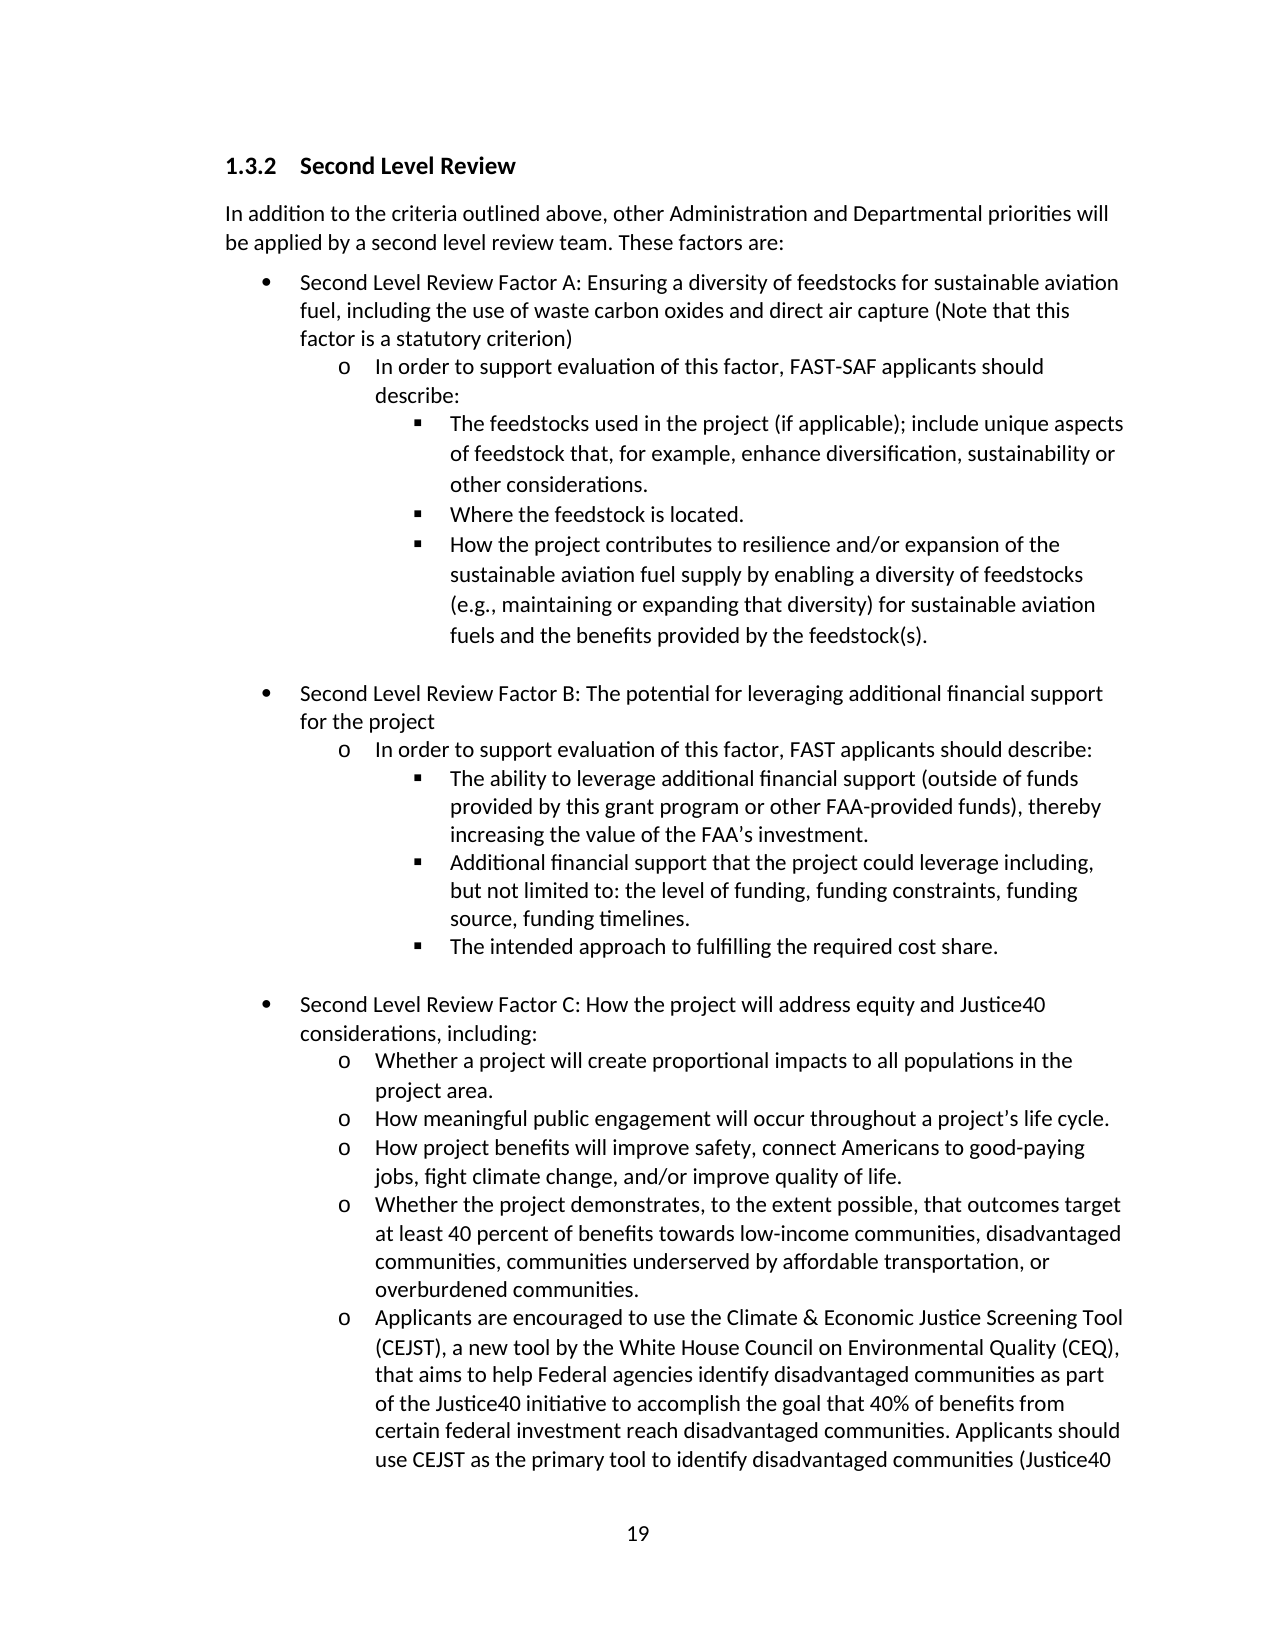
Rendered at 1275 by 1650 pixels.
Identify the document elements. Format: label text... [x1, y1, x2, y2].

list Whether the project demonstrates, to the extent possible, that outcomes target at least 40 percent of benefits towards low-income communities, disadvantaged communities, communities underserved by affordable transportation, or overburdened communities. [337, 1190, 1125, 1303]
subtitle Second Level Review [225, 150, 1125, 181]
list How meaningful public engagement will occur throughout a project’s life cycle. [337, 1104, 1125, 1133]
list In order to support evaluation of this factor, FAST-SAF applicants should describe: [337, 352, 1125, 409]
list In order to support evaluation of this factor, FAST applicants should describe: [337, 735, 1125, 764]
list The ability to leverage additional financial support (outside of funds provided by this grant program or other FAA-provided funds), thereby increasing the value of the FAA’s investment. [412, 764, 1125, 848]
list Whether a project will create proportional impacts to all populations in the project area. [337, 1047, 1125, 1104]
list The intended approach to fulfilling the required cost share. [412, 932, 1125, 960]
list Where the feedstock is located. [412, 500, 1125, 528]
list How project benefits will improve safety, connect Americans to good-paying jobs, fight climate change, and/or improve quality of life. [337, 1133, 1125, 1190]
list Second Level Review Factor B: The potential for leveraging additional financial support for the project [262, 679, 1125, 735]
list The feedstocks used in the project (if applicable); include unique aspects of feedstock that, for example, enhance diversification, sustainability or other considerations. [412, 409, 1125, 498]
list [337, 1303, 1125, 1473]
list Second Level Review Factor A: Ensuring a diversity of feedstocks for sustainable aviation fuel, including the use of waste carbon oxides and direct air capture (Note that this factor is a statutory criterion) [262, 268, 1125, 352]
list Second Level Review Factor C: How the project will address equity and Justice40 considerations, including: [262, 991, 1125, 1047]
text In addition to the criteria outlined above, other Administration and Departmental priorities will be applied by a second level review team. These factors are: [225, 199, 1125, 256]
list Additional financial support that the project could leverage including, but not limited to: the level of funding, funding constraints, funding source, funding timelines. [412, 848, 1125, 932]
list How the project contributes to resilience and/or expansion of the sustainable aviation fuel supply by enabling a diversity of feedstocks (e.g., maintaining or expanding that diversity) for sustainable aviation fuels and the benefits provided by the feedstock(s). [412, 530, 1125, 649]
